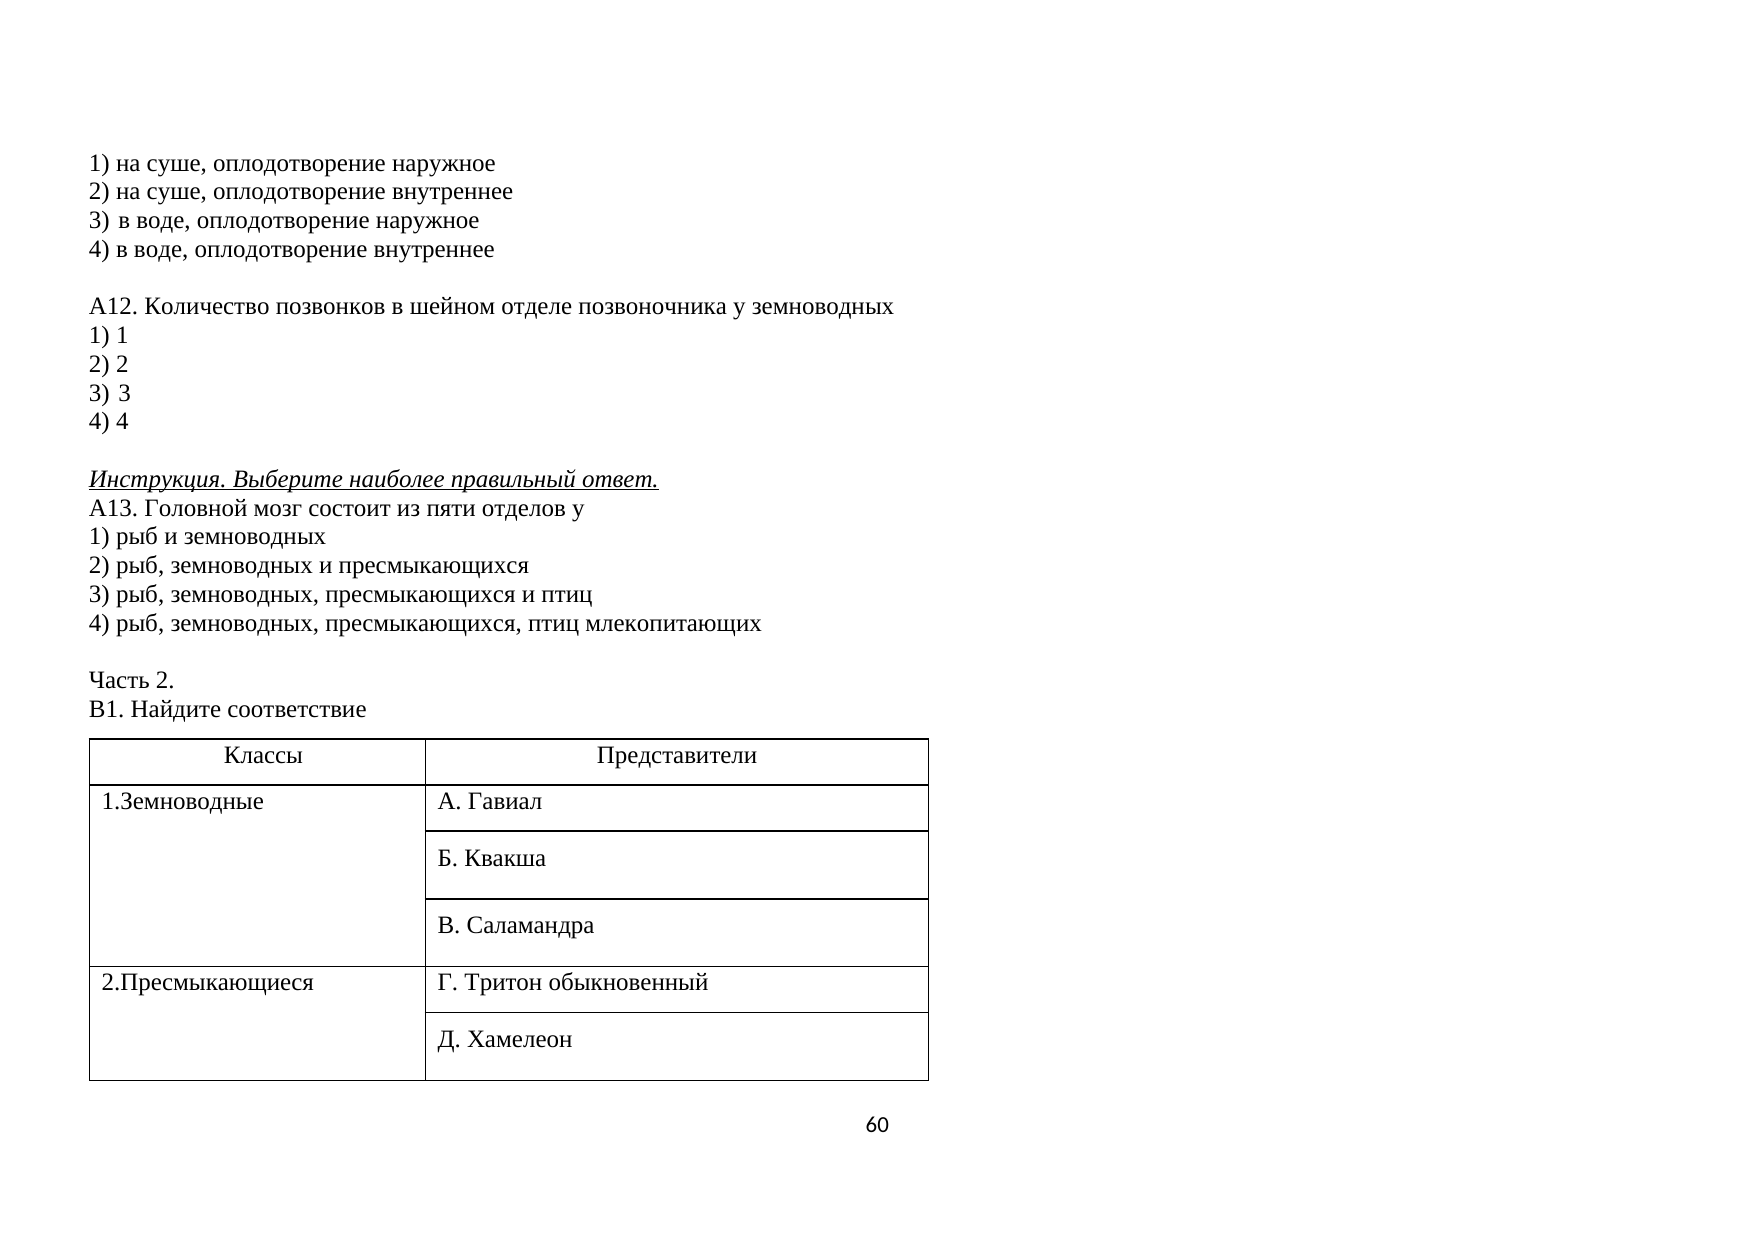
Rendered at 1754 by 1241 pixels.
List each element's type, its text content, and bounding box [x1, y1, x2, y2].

table_cell А. Гавиал [426, 786, 928, 830]
text 4) в воде, оплодотворение внутреннее [89, 234, 1665, 263]
table_header Представители [426, 740, 928, 784]
text 3) в воде, оплодотворение наружное [89, 205, 1665, 234]
table_cell Д. Хамелеон [426, 1013, 928, 1079]
text 2) 2 [89, 349, 1665, 378]
text А12. Количество позвонков в шейном отделе позвоночника у земноводных [89, 291, 1665, 320]
text 1) рыб и земноводных [89, 521, 1665, 550]
table_cell 2.Пресмыкающиеся [90, 967, 425, 1079]
text Часть 2. [89, 665, 1665, 694]
table_cell 1.Земноводные [90, 786, 425, 966]
text 1) на суше, оплодотворение наружное [89, 148, 1665, 176]
text 4) 4 [89, 406, 1665, 435]
text 3) рыб, земноводных, пресмыкающихся и птиц [89, 579, 1665, 608]
text Инструкция. Выберите наиболее правильный ответ. [89, 464, 1665, 493]
table_cell Б. Квакша [426, 832, 928, 898]
text 2) на суше, оплодотворение внутреннее [89, 176, 1665, 205]
table_header Классы [90, 740, 425, 784]
table_cell В. Саламандра [426, 900, 928, 966]
table_cell Г. Тритон обыкновенный [426, 967, 928, 1012]
text 2) рыб, земноводных и пресмыкающихся [89, 550, 1665, 579]
text 3) 3 [89, 378, 1665, 406]
text А13. Головной мозг состоит из пяти отделов у [89, 493, 1665, 521]
text В1. Найдите соответствие [89, 694, 1665, 723]
text 4) рыб, земноводных, пресмыкающихся, птиц млекопитающих [89, 608, 1665, 636]
text 1) 1 [89, 320, 1665, 349]
